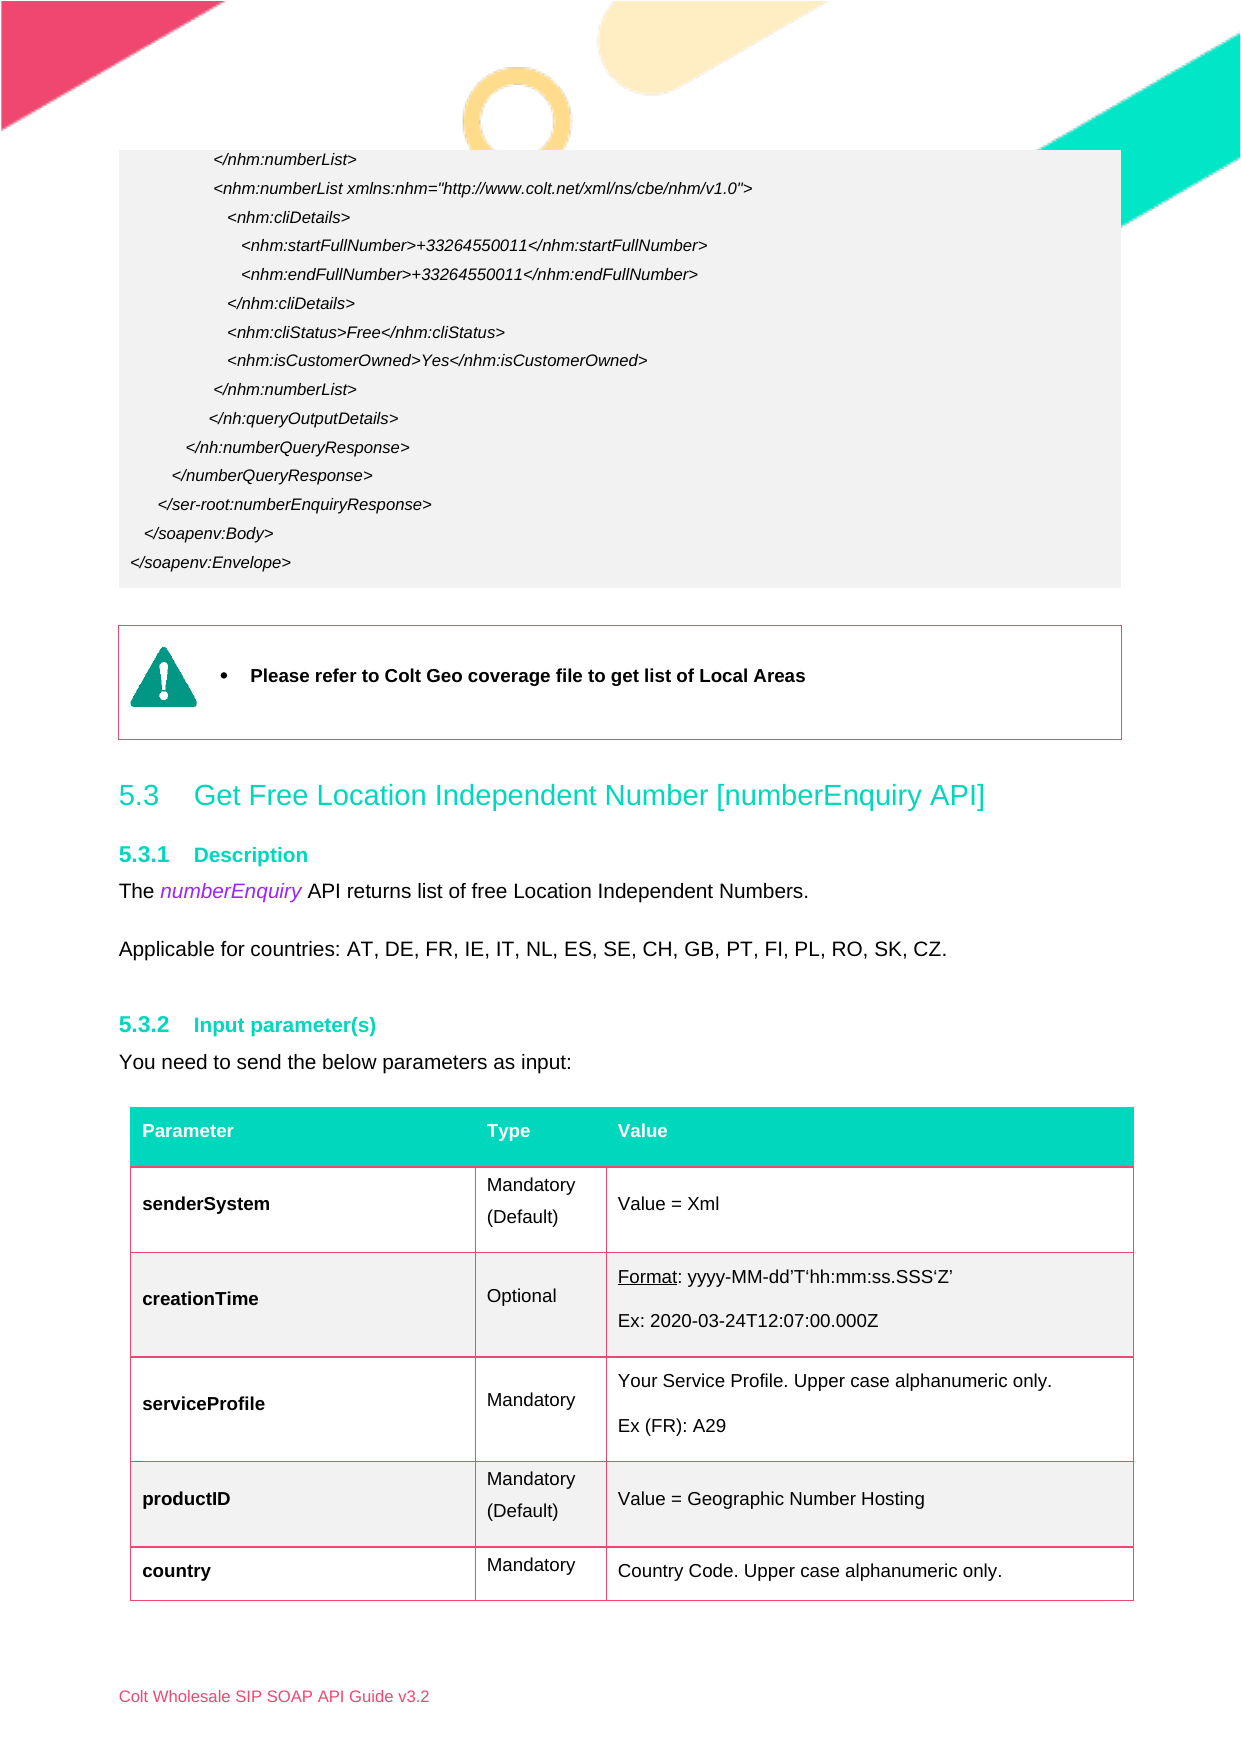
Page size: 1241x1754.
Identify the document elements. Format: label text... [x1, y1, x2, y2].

table_cell country [131, 1548, 475, 1600]
subtitle Description [118, 841, 1122, 867]
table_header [119, 150, 1121, 588]
table_cell Format: yyyy-MM-dd’T‘hh:mm:ss.SSS‘Z’ Ex: 2020-03-24T12:07:00.000Z [607, 1253, 1133, 1356]
table_header [119, 626, 208, 739]
table_cell Mandatory (Default) [476, 1462, 606, 1546]
table_cell creationTime [131, 1253, 475, 1356]
table_cell Value = Geographic Number Hosting [607, 1462, 1133, 1546]
table_header Parameter [131, 1108, 475, 1166]
table_cell productID [131, 1462, 475, 1546]
table_cell Mandatory (Default) [476, 1168, 606, 1252]
subtitle Input parameter(s) [118, 1011, 1122, 1037]
picture [1, 1, 1241, 379]
text The numberEnquiry API returns list of free Location Independent Numbers. [118, 879, 1122, 903]
table_header Type [476, 1108, 606, 1166]
table_cell Optional [476, 1253, 606, 1356]
table_cell Value = Xml [607, 1168, 1133, 1252]
subtitle Get Free Location Independent Number [numberEnquiry API] [118, 778, 1122, 811]
text Applicable for countries: AT, DE, FR, IE, IT, NL, ES, SE, CH, GB, PT, FI, PL, RO, SK, CZ. [118, 936, 1122, 961]
table_cell Mandatory [476, 1358, 606, 1461]
table_cell Mandatory [476, 1548, 606, 1600]
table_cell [607, 1548, 1133, 1600]
text You need to send the below parameters as input: [118, 1050, 1122, 1074]
table_cell serviceProfile [131, 1358, 475, 1461]
table_header Please refer to Colt Geo coverage file to get list of Local Areas [209, 626, 1121, 739]
table_cell Your Service Profile. Upper case alphanumeric only. Ex (FR): A29 [607, 1358, 1133, 1461]
table_header Value [607, 1108, 1133, 1166]
table_cell senderSystem [131, 1168, 475, 1252]
